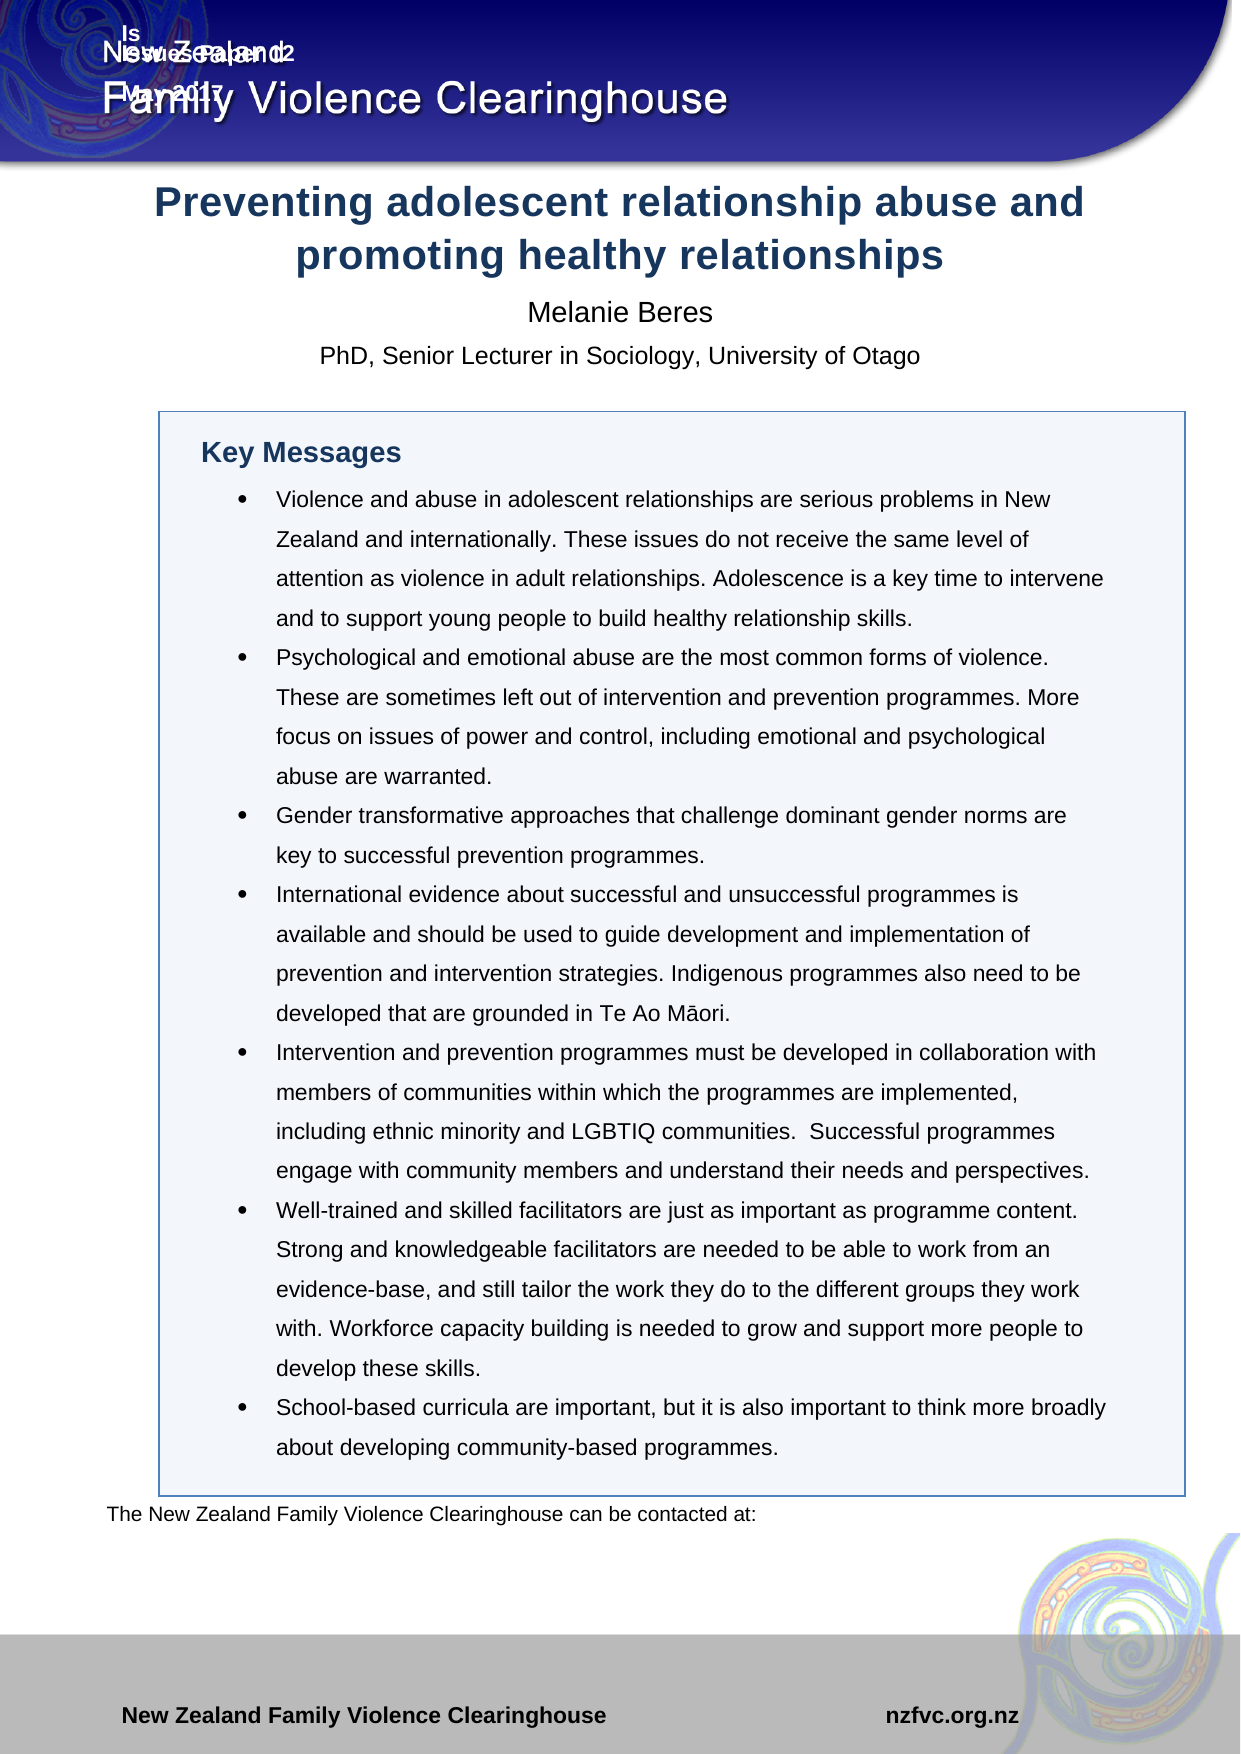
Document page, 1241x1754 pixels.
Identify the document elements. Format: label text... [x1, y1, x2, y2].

picture [0, 1533, 1241, 1754]
text Melanie Beres [106, 295, 1134, 329]
list PhD, Senior Lecturer in Sociology, University of Otago [106, 341, 1134, 369]
text The New Zealand Family Violence Clearinghouse can be contacted at: [106, 987, 1134, 1526]
title Preventing adolescent relationship abuse and promoting healthy relationships [106, 177, 1134, 278]
picture [0, 0, 1232, 186]
